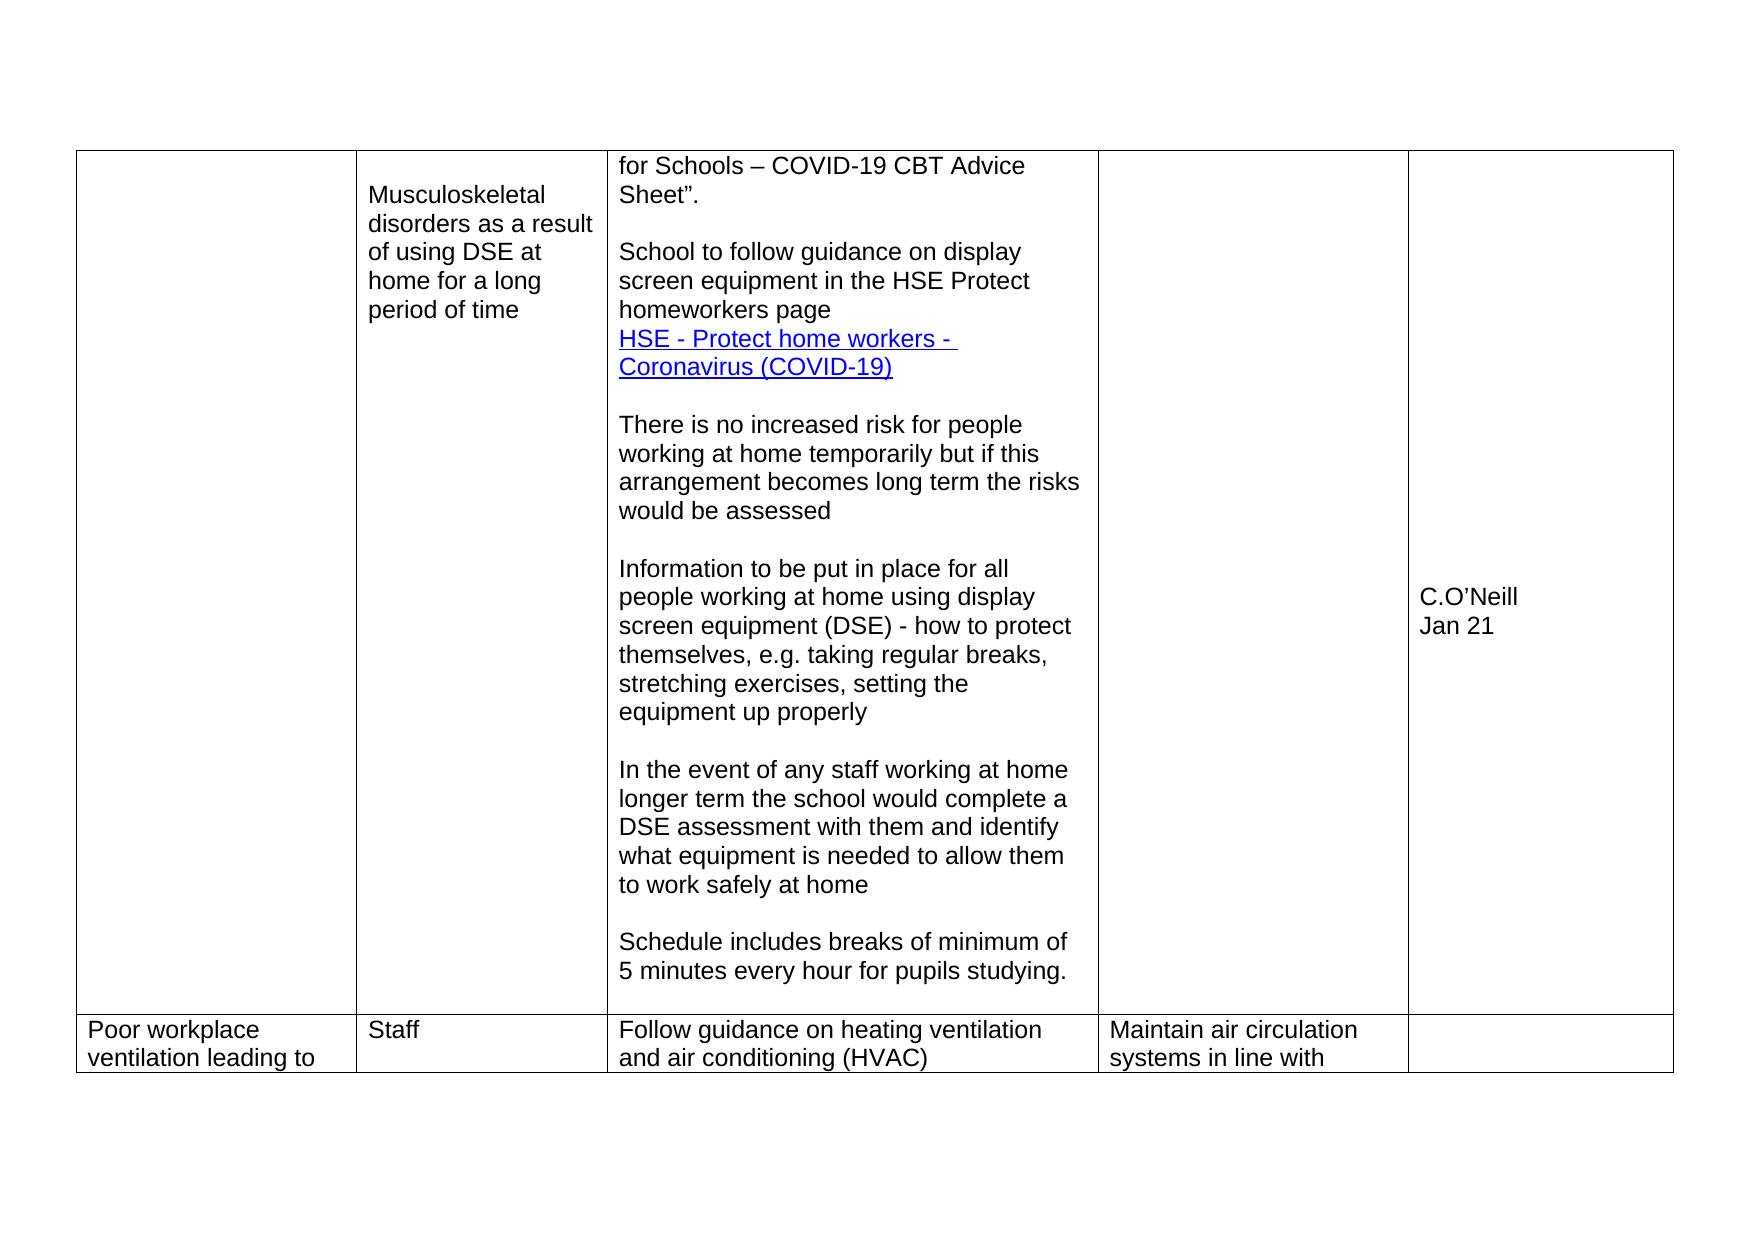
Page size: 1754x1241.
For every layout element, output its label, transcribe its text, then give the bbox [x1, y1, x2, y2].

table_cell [357, 1015, 607, 1072]
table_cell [608, 1015, 1098, 1072]
table_cell C.O’Neill Jan 21 [1409, 151, 1673, 1013]
table_cell [1099, 151, 1408, 1013]
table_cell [77, 1015, 356, 1072]
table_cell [357, 151, 607, 1013]
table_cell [608, 151, 1098, 1013]
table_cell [1099, 1015, 1408, 1072]
table_cell [1409, 1015, 1673, 1072]
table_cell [77, 151, 356, 1013]
